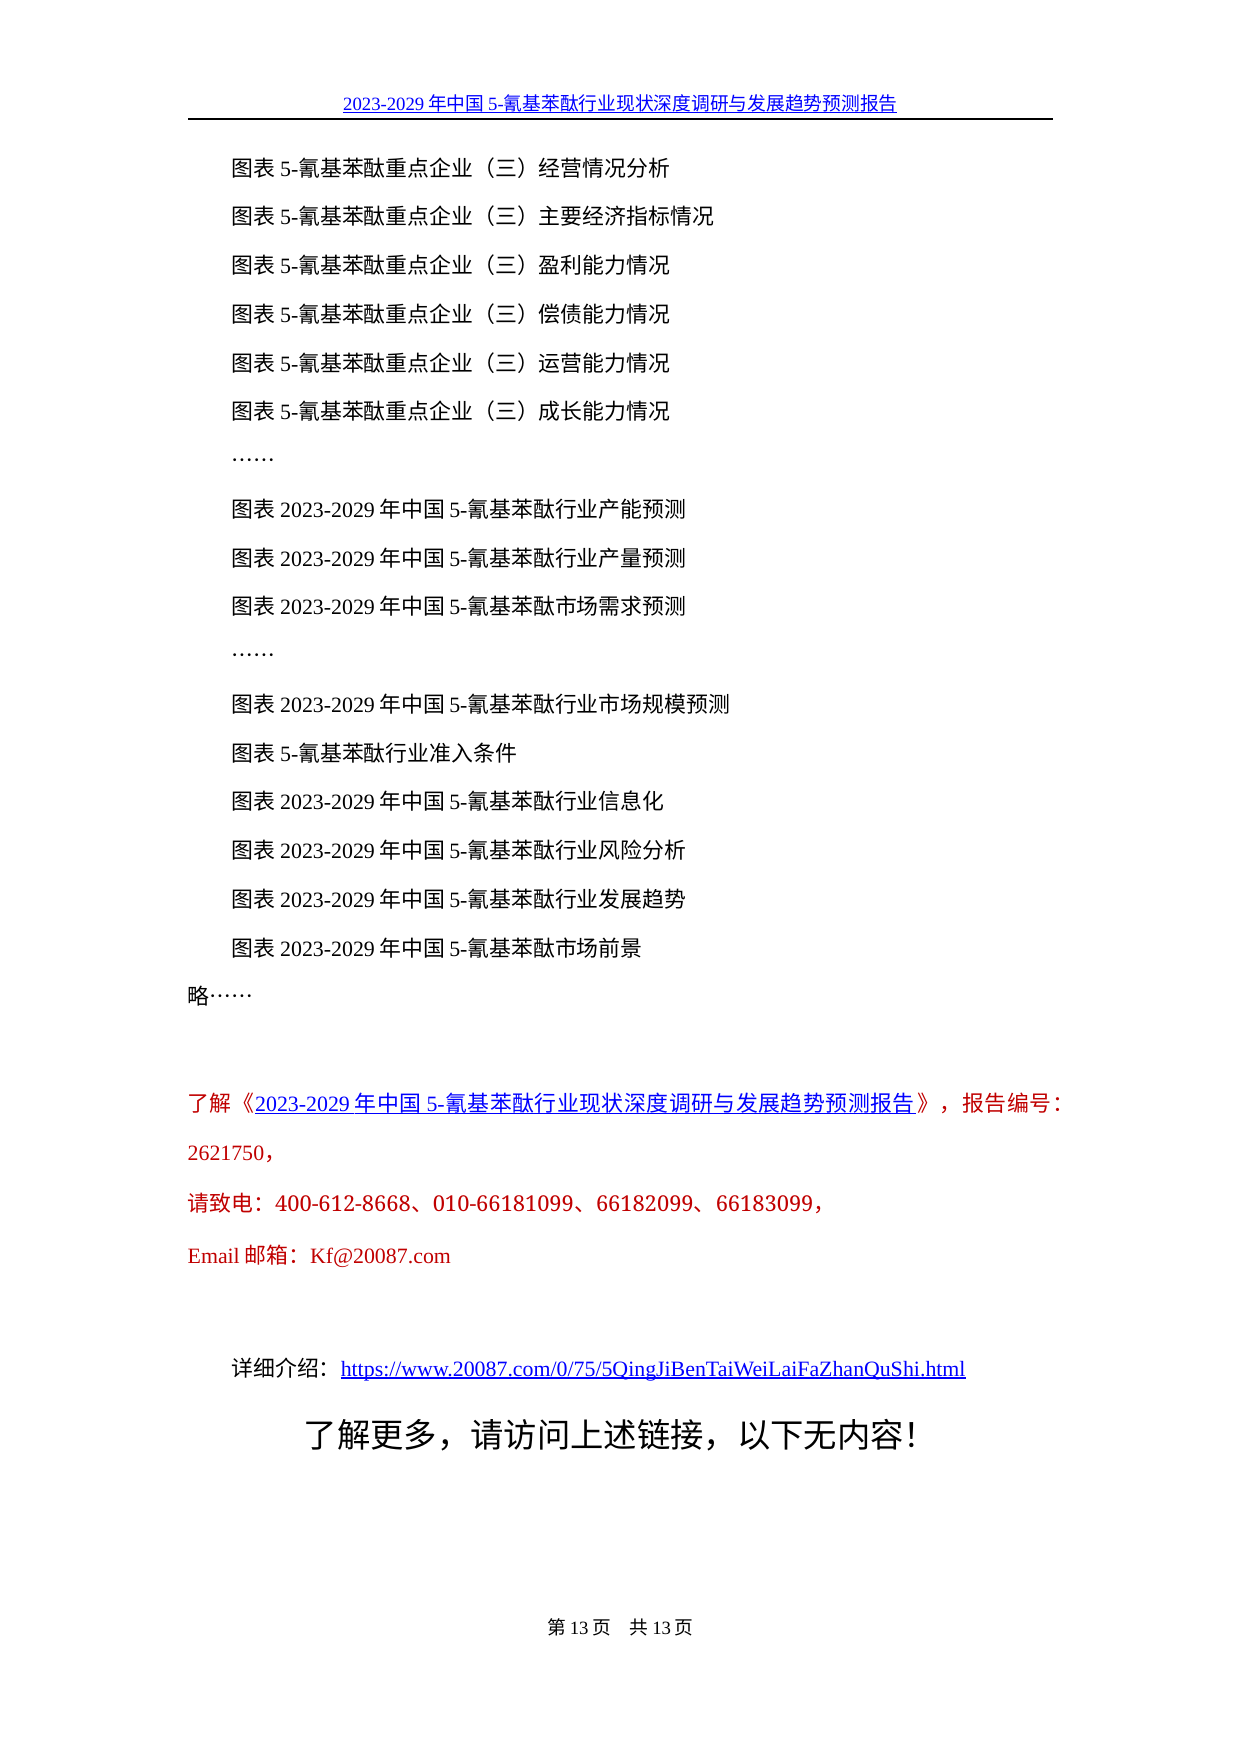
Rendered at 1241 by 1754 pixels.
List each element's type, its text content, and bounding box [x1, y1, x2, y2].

text 详细介绍：https://www.20087.com/0/75/5QingJiBenTaiWeiLaiFaZhanQuShi.html [187, 1350, 1053, 1383]
text Email邮箱：Kf@20087.com [187, 1237, 1053, 1270]
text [187, 150, 1053, 1011]
text 了解《2023-2029年中国5-氰基苯酞行业现状深度调研与发展趋势预测报告》，报告编号：2621750， [187, 1085, 1053, 1167]
title 了解更多，请访问上述链接，以下无内容！ [187, 1400, 1053, 1465]
text 请致电：400-612-8668、010-66181099、66182099、66183099， [187, 1186, 1053, 1218]
